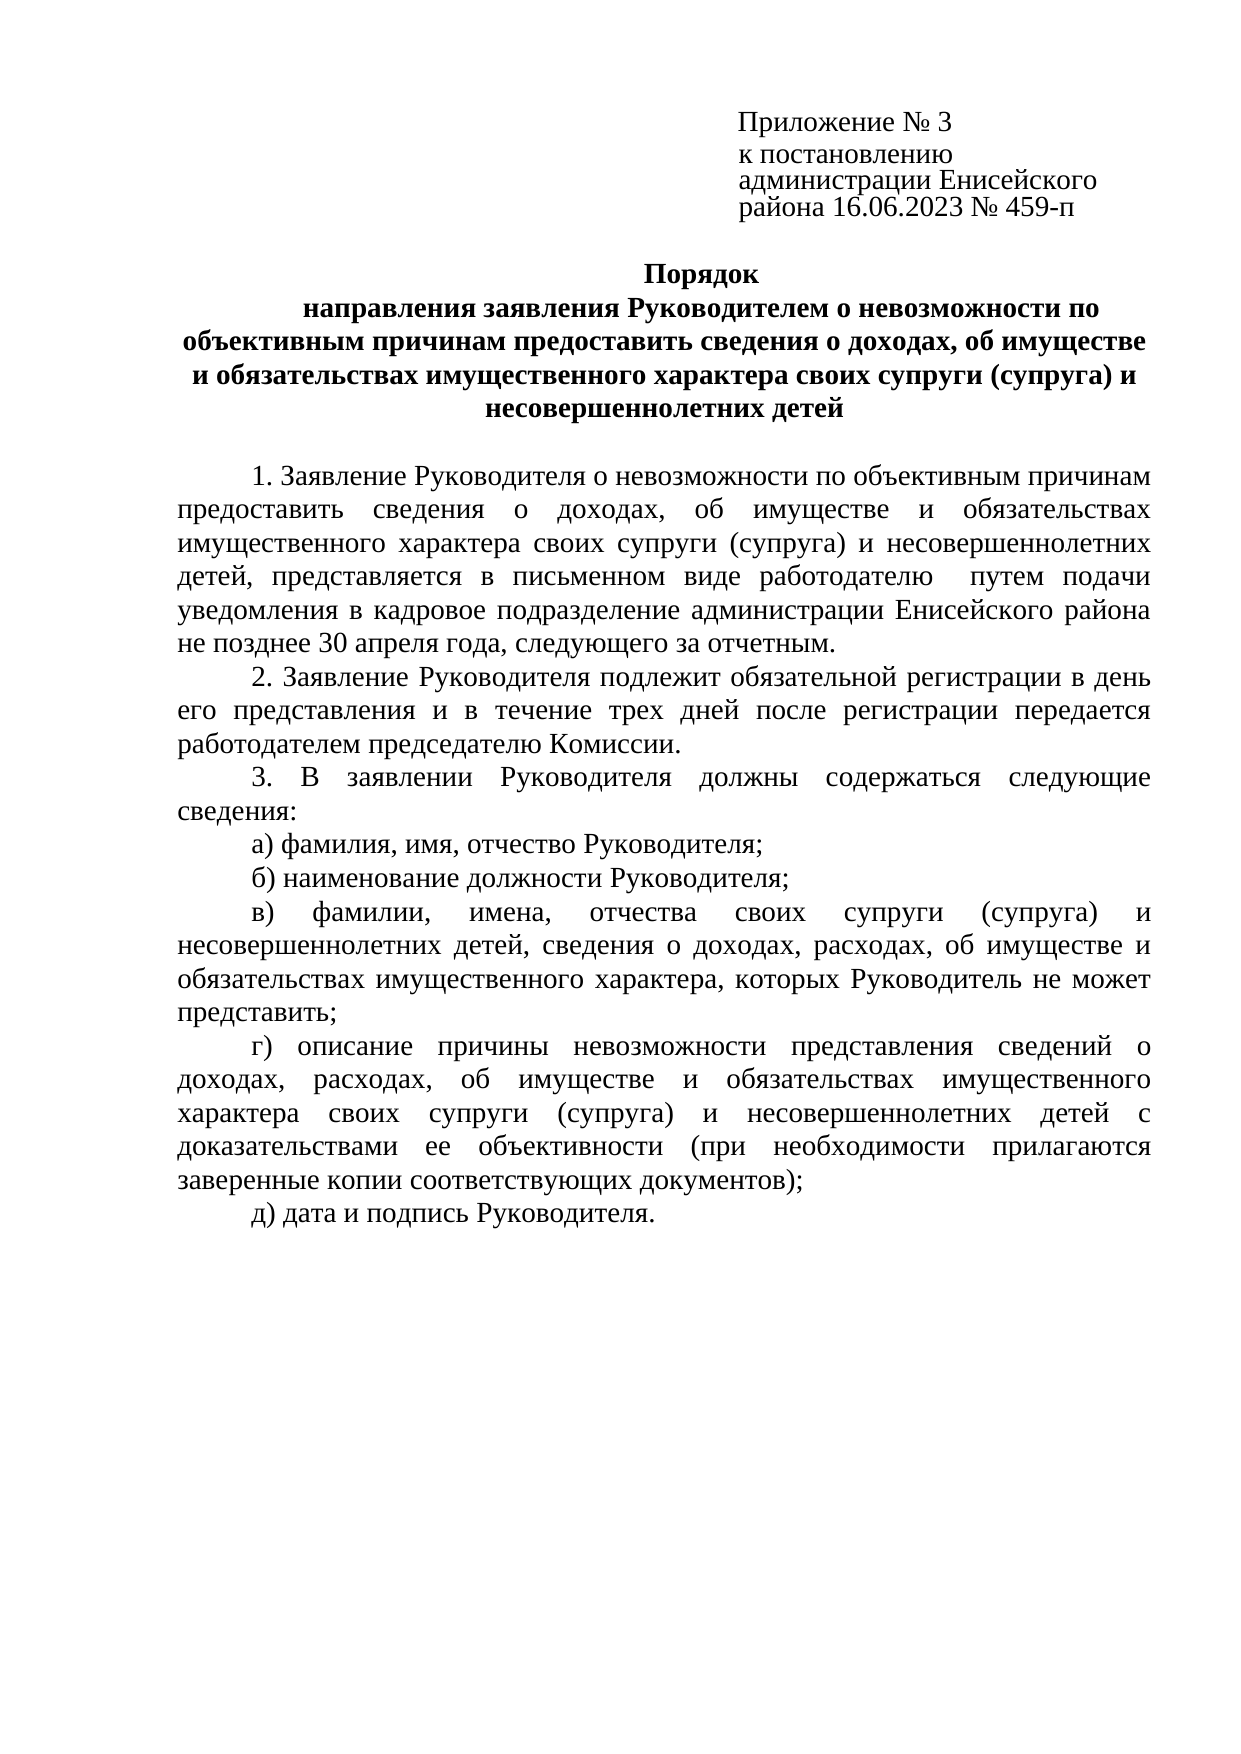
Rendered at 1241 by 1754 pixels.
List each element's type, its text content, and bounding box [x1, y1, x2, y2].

text Приложение № 3 [0, 104, 1152, 137]
text 2. Заявление Руководителя подлежит обязательной регистрации в день его представления и в течение трех дней после регистрации передается работодателем председателю Комиссии. [177, 659, 1152, 759]
text г) описание причины невозможности представления сведений о доходах, расходах, об имуществе и обязательствах имущественного характера своих супруги (супруга) и несовершеннолетних детей с доказательствами ее объективности (при необходимости прилагаются заверенные копии соответствующих документов); [177, 1028, 1152, 1196]
text а) фамилия, имя, отчество Руководителя; [177, 827, 1152, 860]
text направления заявления Руководителем о невозможности по объективным причинам предоставить сведения о доходах, об имуществе и обязательствах имущественного характера своих супруги (супруга) и несовершеннолетних детей [177, 290, 1152, 424]
text к постановлению администрации Енисейского района 16.06.2023 № 459-п [738, 142, 1152, 223]
text д) дата и подпись Руководителя. [177, 1196, 1152, 1229]
text б) наименование должности Руководителя; [177, 860, 1152, 894]
text Порядок [177, 256, 1152, 290]
text 3. В заявлении Руководителя должны содержаться следующие сведения: [177, 759, 1152, 827]
text 1. Заявление Руководителя о невозможности по объективным причинам предоставить сведения о доходах, об имуществе и обязательствах имущественного характера своих супруги (супруга) и несовершеннолетних детей, представляется в письменном виде работодателю путем подачи уведомления в кадровое подразделение администрации Енисейского района не позднее 30 апреля года, следующего за отчетным. [177, 458, 1152, 659]
text в) фамилии, имена, отчества своих супруги (супруга) и несовершеннолетних детей, сведения о доходах, расходах, об имуществе и обязательствах имущественного характера, которых Руководитель не может представить; [177, 894, 1152, 1028]
